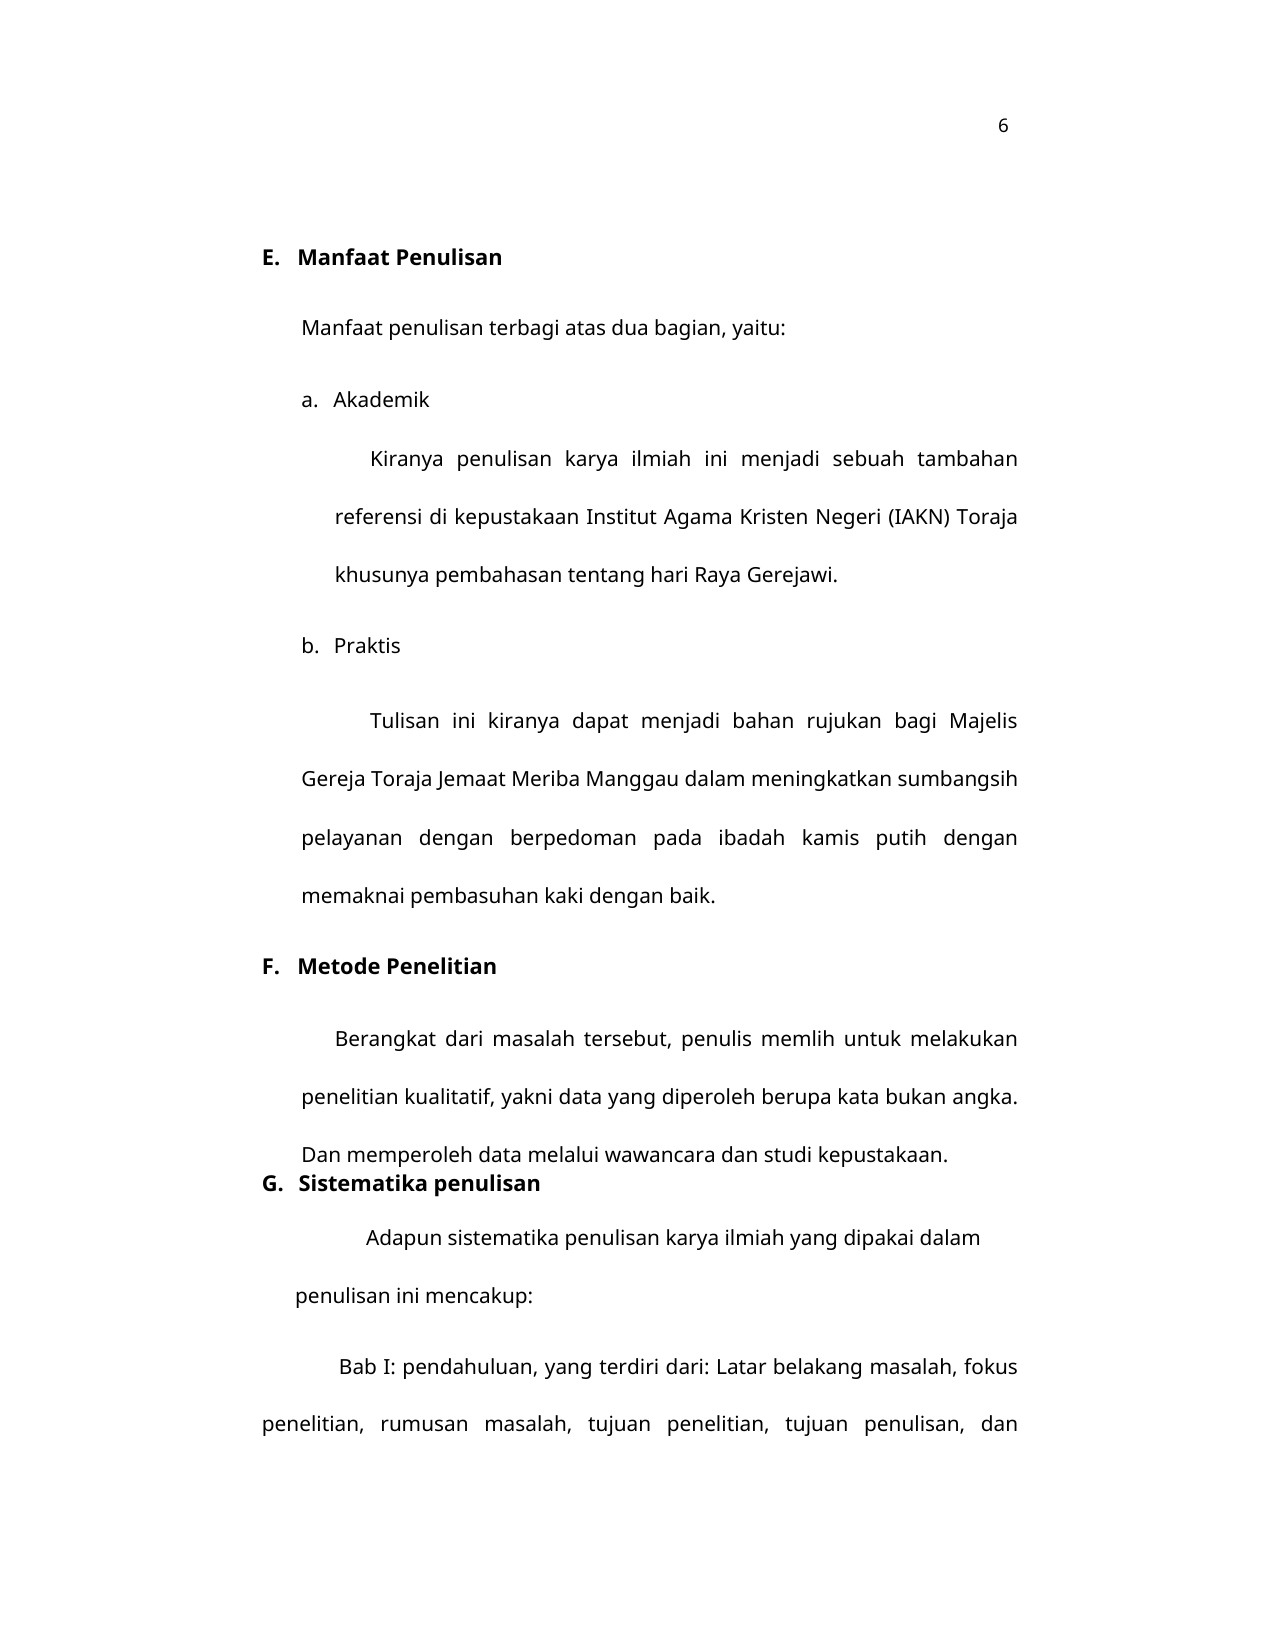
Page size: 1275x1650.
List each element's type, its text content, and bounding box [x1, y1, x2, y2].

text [262, 1328, 1019, 1443]
text Tulisan ini kiranya dapat menjadi bahan rujukan bagi Majelis Gereja Toraja Jemaat Meriba Manggau dalam meningkatkan sumbangsih pelayanan dengan berpedoman pada ibadah kamis putih dengan memaknai pembasuhan kaki dengan baik. [301, 682, 1019, 915]
list Metode Penelitian [262, 957, 1019, 978]
text Kiranya penulisan karya ilmiah ini menjadi sebuah tambahan referensi di kepustakaan Institut Agama Kristen Negeri (IAKN) Toraja khusunya pembahasan tentang hari Raya Gerejawi. [334, 419, 1019, 594]
list Akademik [301, 361, 1019, 419]
text Berangkat dari masalah tersebut, penulis memlih untuk melakukan penelitian kualitatif, yakni data yang diperoleh berupa kata bukan angka. Dan memperoleh data melalui wawancara dan studi kepustakaan. [301, 1001, 1019, 1173]
text Adapun sistematika penulisan karya ilmiah yang dipakai dalam penulisan ini mencakup: [295, 1198, 1019, 1315]
list Praktis [301, 637, 1019, 658]
text Manfaat penulisan terbagi atas dua bagian, yaitu: [301, 318, 1019, 339]
list Manfaat Penulisan [262, 219, 1019, 277]
list Sistematika penulisan [262, 1173, 1019, 1195]
